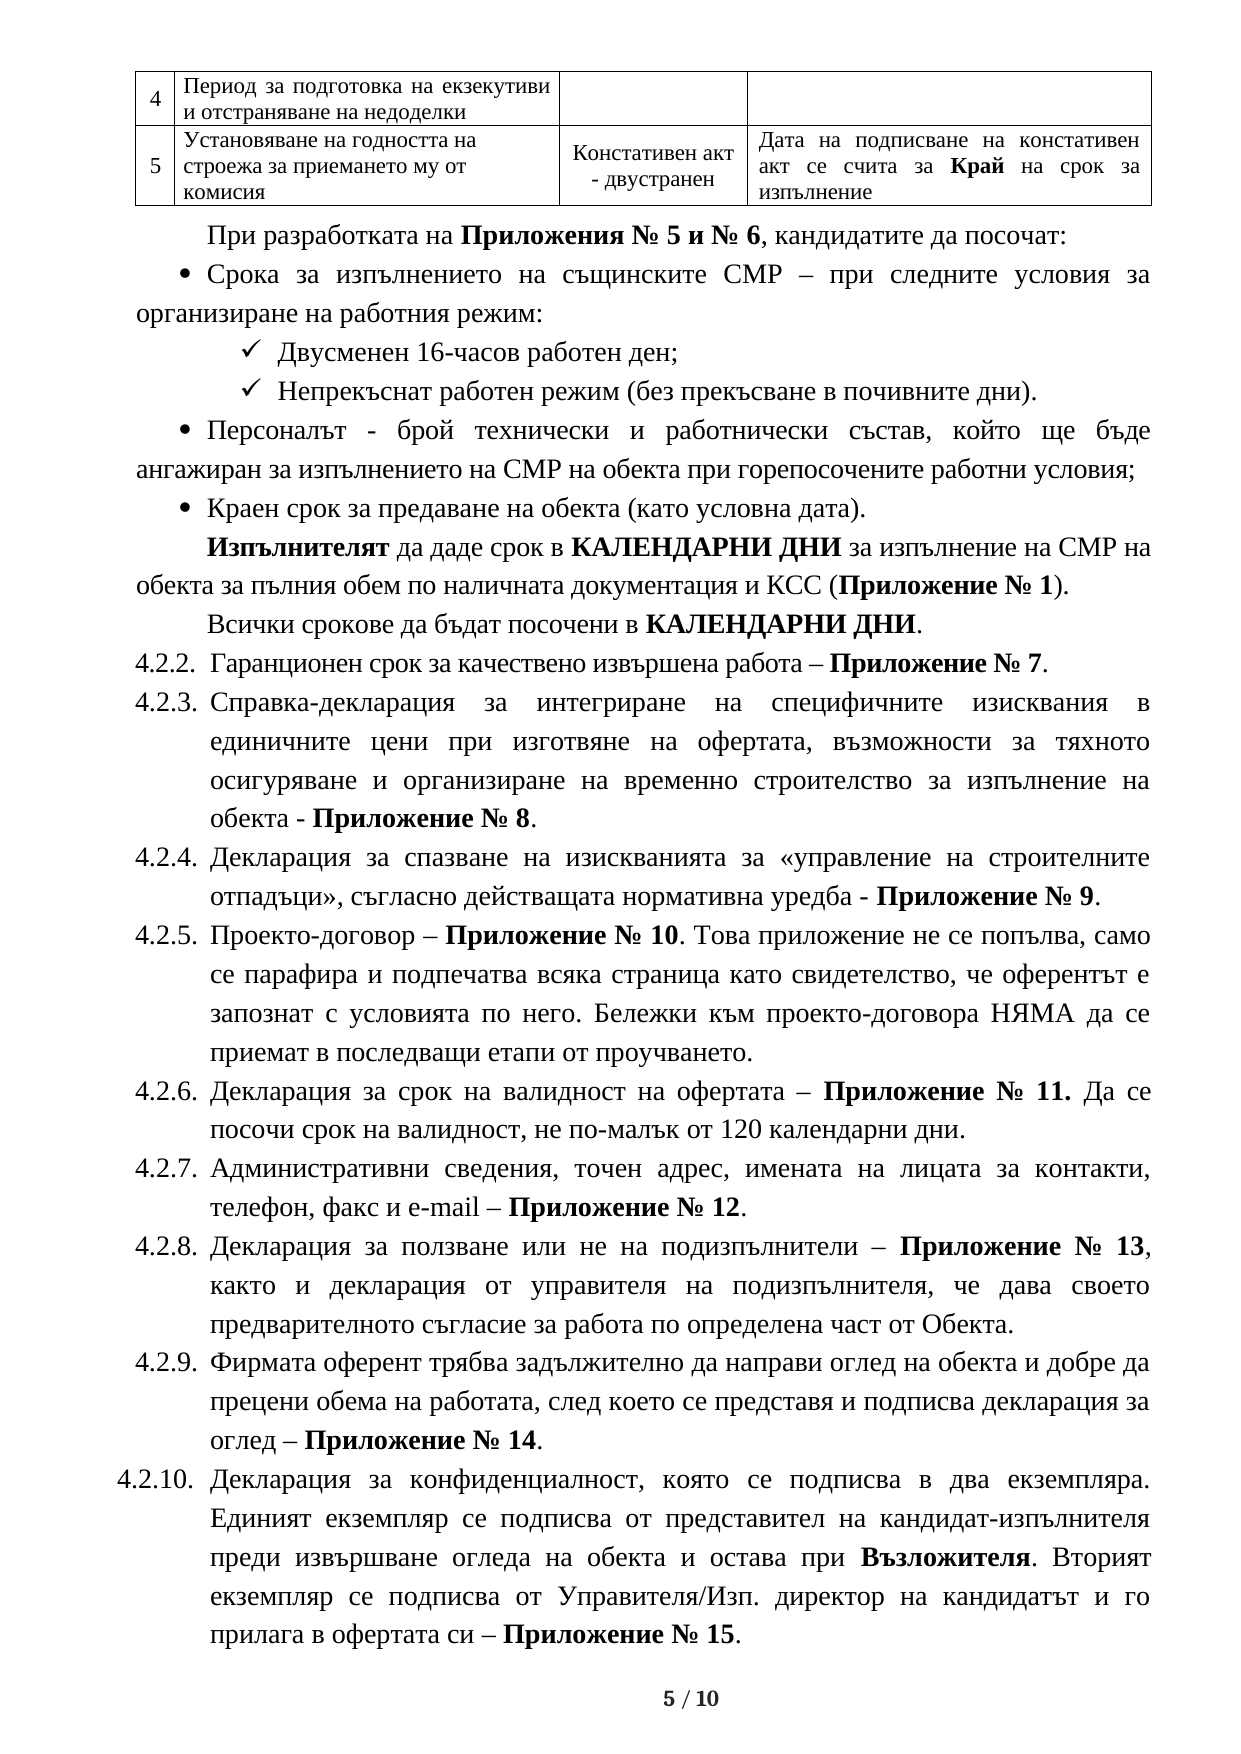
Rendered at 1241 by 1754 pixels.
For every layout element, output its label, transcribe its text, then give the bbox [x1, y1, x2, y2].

list Двусменен 16-часов работен ден; [136, 335, 1152, 367]
list Краен срок за предаване на обекта (като условна дата). [136, 491, 1152, 523]
list Гаранционен срок за качествено извършена работа – Приложение № 7. [135, 646, 1152, 678]
list Декларация за срок на валидност на офертата – Приложение № 11. Да се посочи срок на валидност, не по-малък от 120 календарни дни. [135, 1073, 1152, 1145]
table_cell 5 [136, 126, 174, 205]
table_cell [560, 72, 747, 124]
text При разработката на Приложения № 5 и № 6, кандидатите да посочат: [136, 218, 1152, 251]
list Справка-декларация за интегриране на специфичните изисквания в единичните цени при изготвяне на офертата, възможности за тяхното осигуряване и организиране на временно строителство за изпълнение на обекта - Приложение № 8. [135, 685, 1152, 834]
list Декларация за ползване или не на подизпълнители – Приложение № 13, както и декларация от управителя на подизпълнителя, че дава своето предварителното съгласие за работа по определена част от Обекта. [135, 1229, 1152, 1339]
table_cell Период за подготовка на екзекутиви и отстраняване на недоделки [175, 72, 559, 124]
list Декларация за конфиденциалност, която се подписва в два екземпляра. Единият екземпляр се подписва от представител на кандидат-изпълнителя преди извършване огледа на обекта и остава при Възложителя. Вторият екземпляр се подписва от Управителя/Изп. директор на кандидатът и го прилага в офертата си – Приложение № 15. [117, 1462, 1152, 1650]
list Административни сведения, точен адрес, имената на лицата за контакти, телефон, факс и e-mail – Приложение № 12. [135, 1151, 1152, 1222]
text Всички срокове да бъдат посочени в КАЛЕНДАРНИ ДНИ. [136, 607, 1152, 640]
table_cell Установяване на годността на строежа за приемането му от комисия [175, 126, 559, 205]
list Персоналът - брой технически и работнически състав, който ще бъде ангажиран за изпълнението на СМР на обекта при горепосочените работни условия; [136, 413, 1152, 484]
list Фирмата оферент трябва задължително да направи оглед на обекта и добре да прецени обема на работата, след което се представя и подписва декларация за оглед – Приложение № 14. [135, 1346, 1152, 1456]
list Проекто-договор – Приложение № 10. Това приложение не се попълва, само се парафира и подпечатва всяка страница като свидетелство, че оферентът е запознат с условията по него. Бележки към проекто-договора НЯМА да се приемат в последващи етапи от проучването. [135, 918, 1152, 1067]
list Непрекъснат работен режим (без прекъсване в почивните дни). [136, 374, 1152, 406]
table_cell Дата на подписване на констативен акт се счита за Край на срок за изпълнение [748, 126, 1151, 205]
list Декларация за спазване на изискванията за «управление на строителните отпадъци», съгласно действащата нормативна уредба - Приложение № 9. [135, 840, 1152, 912]
table_cell [748, 72, 1151, 124]
table_cell 4 [136, 72, 174, 124]
table_cell Констативен акт - двустранен [560, 126, 747, 205]
text Изпълнителят да даде срок в КАЛЕНДАРНИ ДНИ за изпълнение на СМР на обекта за пълния обем по наличната документация и КСС (Приложение № 1). [136, 529, 1152, 601]
list Срока за изпълнението на същинските СМР – при следните условия за организиране на работния режим: [136, 257, 1152, 328]
